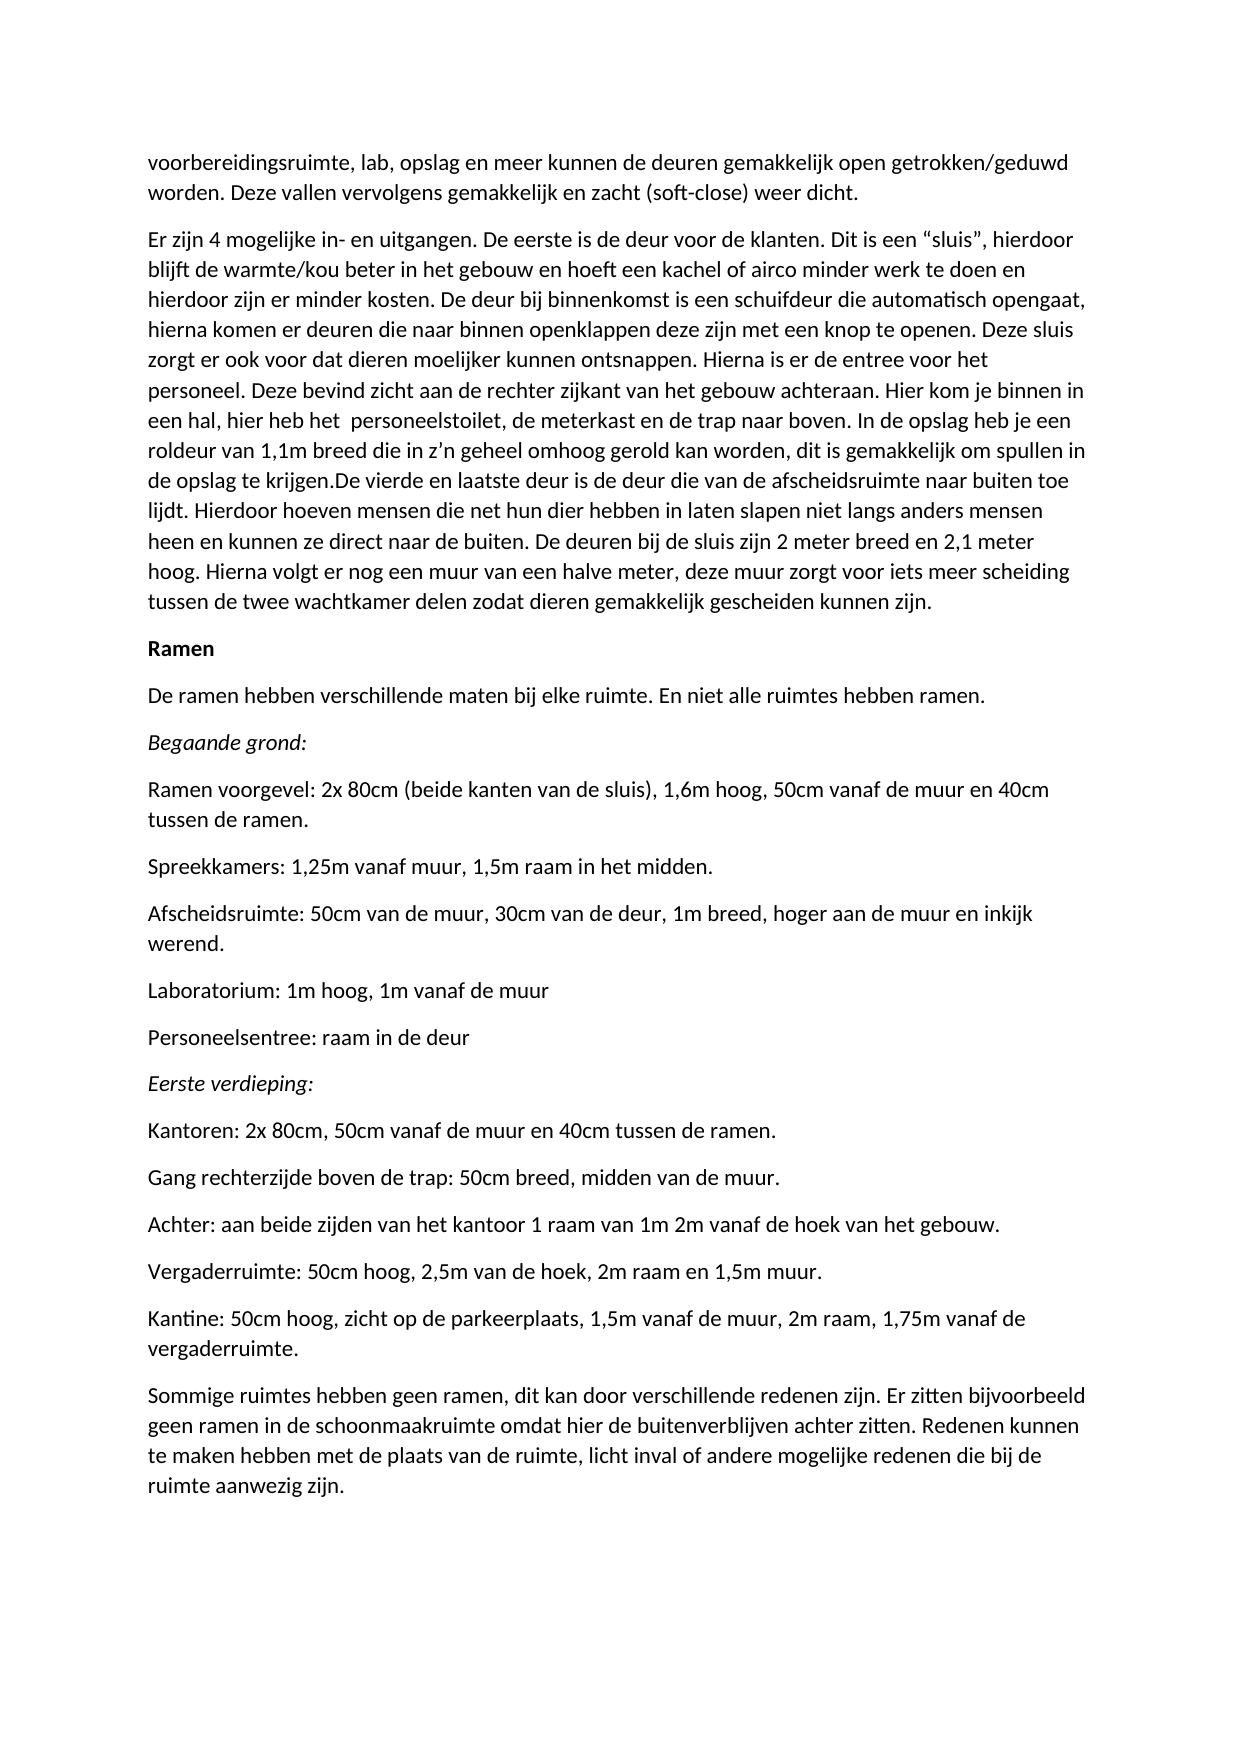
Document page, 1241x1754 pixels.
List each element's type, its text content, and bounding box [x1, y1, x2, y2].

text Kantine: 50cm hoog, zicht op de parkeerplaats, 1,5m vanaf de muur, 2m raam, 1,75m vanaf de vergaderruimte. [148, 1304, 1093, 1362]
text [148, 148, 1093, 206]
text Gang rechterzijde boven de trap: 50cm breed, midden van de muur. [148, 1163, 1093, 1191]
text Eerste verdieping: [148, 1069, 1093, 1097]
text Personeelsentree: raam in de deur [148, 1023, 1093, 1051]
text Vergaderruimte: 50cm hoog, 2,5m van de hoek, 2m raam en 1,5m muur. [148, 1257, 1093, 1285]
text Afscheidsruimte: 50cm van de muur, 30cm van de deur, 1m breed, hoger aan de muur en inkijk werend. [148, 899, 1093, 957]
text Spreekkamers: 1,25m vanaf muur, 1,5m raam in het midden. [148, 852, 1093, 880]
text Er zijn 4 mogelijke in- en uitgangen. De eerste is de deur voor de klanten. Dit is een “sluis”, hierdoor blijft de warmte/kou beter in het gebouw en hoeft een kachel of airco minder werk te doen en hierdoor zijn er minder kosten. De deur bij binnenkomst is een schuifdeur die automatisch opengaat, hierna komen er deuren die naar binnen openklappen deze zijn met een knop te openen. Deze sluis zorgt er ook voor dat dieren moelijker kunnen ontsnappen. Hierna is er de entree voor het personeel. Deze bevind zicht aan de rechter zijkant van het gebouw achteraan. Hier kom je binnen in een hal, hier heb het personeelstoilet, de meterkast en de trap naar boven. In de opslag heb je een roldeur van 1,1m breed die in z’n geheel omhoog gerold kan worden, dit is gemakkelijk om spullen in de opslag te krijgen.De vierde en laatste deur is de deur die van de afscheidsruimte naar buiten toe lijdt. Hierdoor hoeven mensen die net hun dier hebben in laten slapen niet langs anders mensen heen en kunnen ze direct naar de buiten. De deuren bij de sluis zijn 2 meter breed en 2,1 meter hoog. Hierna volgt er nog een muur van een halve meter, deze muur zorgt voor iets meer scheiding tussen de twee wachtkamer delen zodat dieren gemakkelijk gescheiden kunnen zijn. [148, 225, 1093, 615]
text Begaande grond: [148, 728, 1093, 756]
text Sommige ruimtes hebben geen ramen, dit kan door verschillende redenen zijn. Er zitten bijvoorbeeld geen ramen in de schoonmaakruimte omdat hier de buitenverblijven achter zitten. Redenen kunnen te maken hebben met de plaats van de ruimte, licht inval of andere mogelijke redenen die bij de ruimte aanwezig zijn. [148, 1381, 1093, 1499]
text Kantoren: 2x 80cm, 50cm vanaf de muur en 40cm tussen de ramen. [148, 1116, 1093, 1144]
text De ramen hebben verschillende maten bij elke ruimte. En niet alle ruimtes hebben ramen. [148, 681, 1093, 709]
text Achter: aan beide zijden van het kantoor 1 raam van 1m 2m vanaf de hoek van het gebouw. [148, 1210, 1093, 1238]
text Ramen [148, 634, 1093, 662]
text Laboratorium: 1m hoog, 1m vanaf de muur [148, 976, 1093, 1004]
text Ramen voorgevel: 2x 80cm (beide kanten van de sluis), 1,6m hoog, 50cm vanaf de muur en 40cm tussen de ramen. [148, 775, 1093, 833]
